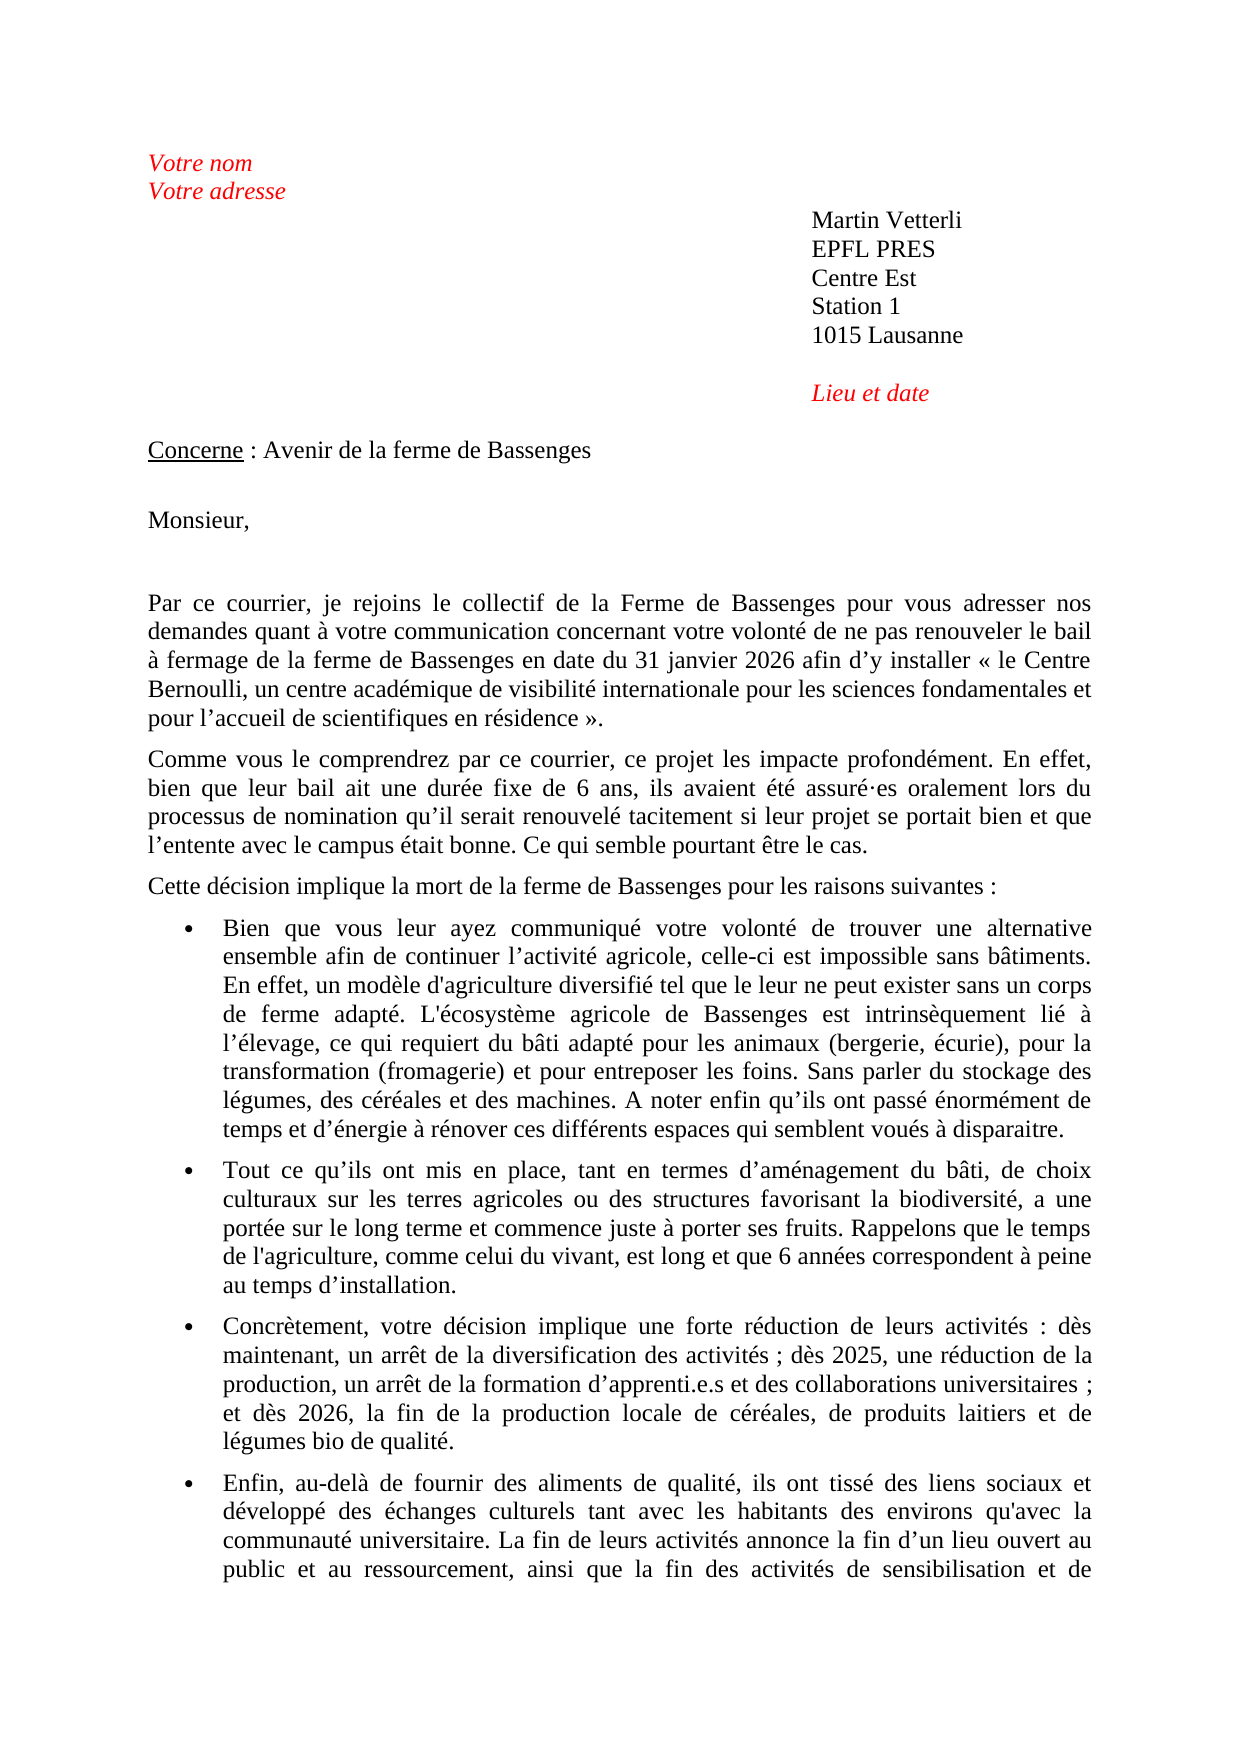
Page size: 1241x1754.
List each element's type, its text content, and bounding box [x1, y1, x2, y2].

text Comme vous le comprendrez par ce courrier, ce projet les impacte profondément. En effet, bien que leur bail ait une durée fixe de 6 ans, ils avaient été assuré·es oralement lors du processus de nomination qu’il serait renouvelé tacitement si leur projet se portait bien et que l’entente avec le campus était bonne. Ce qui semble pourtant être le cas. [148, 744, 1093, 859]
text Cette décision implique la mort de la ferme de Bassenges pour les raisons suivantes : [148, 871, 1093, 900]
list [185, 1468, 1093, 1583]
text Par ce courrier, je rejoins le collectif de la Ferme de Bassenges pour vous adresser nos demandes quant à votre communication concernant votre volonté de ne pas renouveler le bail à fermage de la ferme de Bassenges en date du 31 janvier 2026 afin d’y installer « le Centre Bernoulli, un centre académique de visibilité internationale pour les sciences fondamentales et pour l’accueil de scientifiques en résidence ». [148, 588, 1093, 731]
text EPFL PRES [811, 234, 1093, 263]
text Lieu et date [811, 378, 1093, 406]
text Station 1 [811, 291, 1093, 320]
text Centre Est [811, 263, 1093, 291]
list Bien que vous leur ayez communiqué votre volonté de trouver une alternative ensemble afin de continuer l’activité agricole, celle-ci est impossible sans bâtiments. En effet, un modèle d'agriculture diversifié tel que le leur ne peut exister sans un corps de ferme adapté. L'écosystème agricole de Bassenges est intrinsèquement lié à l’élevage, ce qui requiert du bâti adapté pour les animaux (bergerie, écurie), pour la transformation (fromagerie) et pour entreposer les foins. Sans parler du stockage des légumes, des céréales et des machines. A noter enfin qu’ils ont passé énormément de temps et d’énergie à rénover ces différents espaces qui semblent voués à disparaitre. [185, 913, 1093, 1143]
text Concerne : Avenir de la ferme de Bassenges [148, 435, 1093, 464]
text Monsieur, [148, 505, 1093, 534]
text Martin Vetterli [811, 205, 1093, 234]
text Votre nom [148, 148, 1093, 176]
text Votre adresse [148, 176, 1093, 205]
list Tout ce qu’ils ont mis en place, tant en termes d’aménagement du bâti, de choix culturaux sur les terres agricoles ou des structures favorisant la biodiversité, a une portée sur le long terme et commence juste à porter ses fruits. Rappelons que le temps de l'agriculture, comme celui du vivant, est long et que 6 années correspondent à peine au temps d’installation. [185, 1155, 1093, 1299]
list Concrètement, votre décision implique une forte réduction de leurs activités : dès maintenant, un arrêt de la diversification des activités ; dès 2025, une réduction de la production, un arrêt de la formation d’apprenti.e.s et des collaborations universitaires ; et dès 2026, la fin de la production locale de céréales, de produits laitiers et de légumes bio de qualité. [185, 1311, 1093, 1455]
text 1015 Lausanne [811, 320, 1093, 349]
